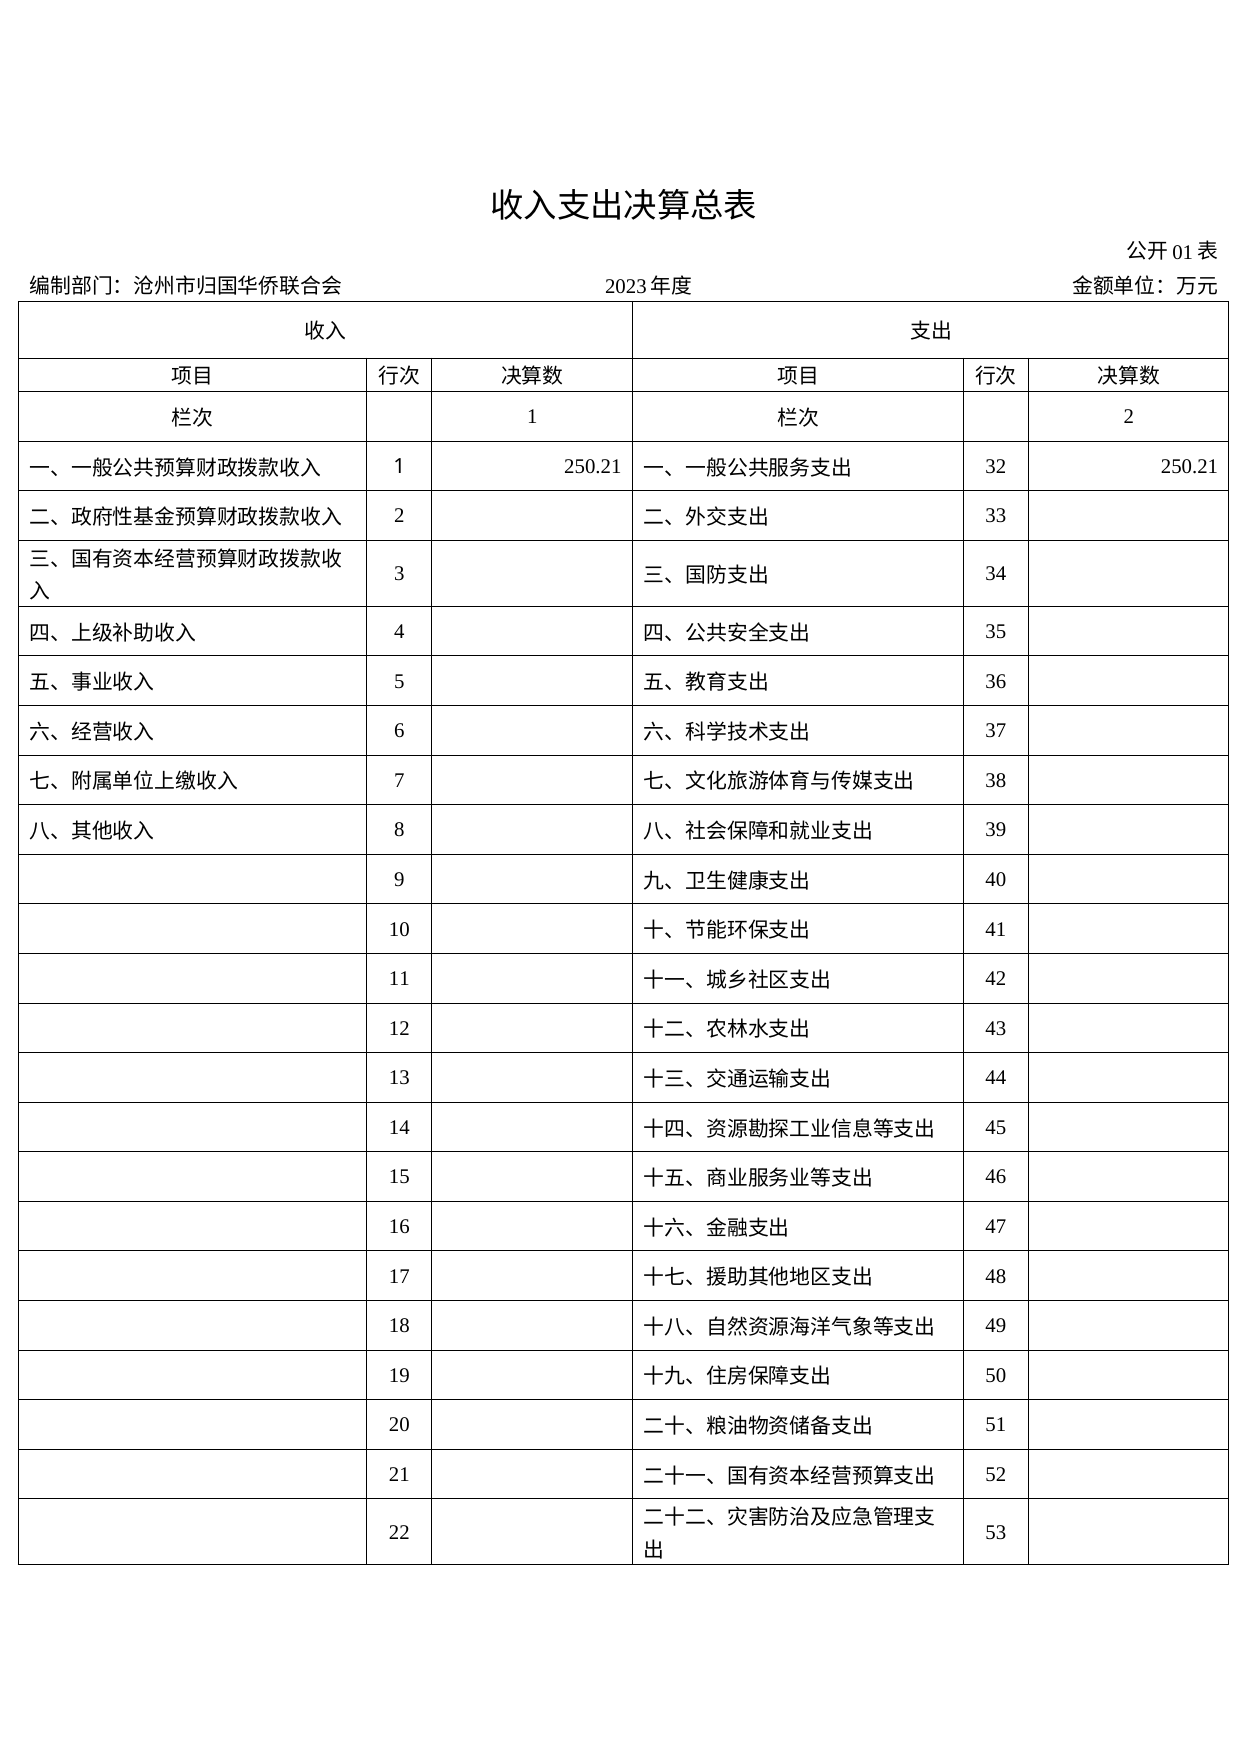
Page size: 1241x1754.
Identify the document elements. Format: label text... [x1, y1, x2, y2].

table_cell [432, 1152, 632, 1201]
table_cell [19, 1202, 366, 1250]
table_cell [1029, 1351, 1228, 1399]
table_cell [1029, 1301, 1228, 1349]
table_cell 六、科学技术支出 [633, 706, 963, 754]
table_cell 公开01表 [18, 227, 1229, 264]
table_cell [432, 541, 632, 606]
table_cell 33 [964, 491, 1028, 540]
table_cell [432, 491, 632, 540]
table_cell 决算数 [1029, 359, 1228, 391]
table_cell 17 [367, 1251, 431, 1300]
table_cell [19, 855, 366, 903]
table_cell 支出 [633, 302, 1228, 357]
table_cell 35 [964, 607, 1028, 655]
table_cell 9 [367, 855, 431, 903]
table_cell 12 [367, 1004, 431, 1052]
table_header 收入支出决算总表 [18, 162, 1229, 227]
table_cell [432, 1499, 632, 1564]
table_cell 20 [367, 1400, 431, 1449]
table_cell 18 [367, 1301, 431, 1349]
table_cell [432, 1202, 632, 1250]
table_cell [1029, 855, 1228, 903]
table_cell [19, 1053, 366, 1102]
table_cell 行次 [367, 359, 431, 391]
table_cell 收入 [19, 302, 632, 357]
table_cell 53 [964, 1499, 1028, 1564]
table_cell 52 [964, 1450, 1028, 1498]
table_cell 三、国防支出 [633, 541, 963, 606]
table_cell 行次 [964, 359, 1028, 391]
table_cell 十五、商业服务业等支出 [633, 1152, 963, 1201]
table_cell [19, 1400, 366, 1449]
table_cell [432, 1053, 632, 1102]
table_cell [1029, 1152, 1228, 1201]
table_cell 2 [1029, 392, 1228, 441]
table_cell 250.21 [1029, 442, 1228, 490]
table_cell 13 [367, 1053, 431, 1102]
table_cell 49 [964, 1301, 1028, 1349]
table_cell [432, 1400, 632, 1449]
table_cell 四、公共安全支出 [633, 607, 963, 655]
table_cell 16 [367, 1202, 431, 1250]
table_cell 决算数 [432, 359, 632, 391]
table_cell [19, 1351, 366, 1399]
table_cell 三、国有资本经营预算财政拨款收入 [19, 541, 366, 606]
table_cell 15 [367, 1152, 431, 1201]
table_cell [1029, 1499, 1228, 1564]
table_cell [1029, 805, 1228, 854]
table_cell 二十二、灾害防治及应急管理支出 [633, 1499, 963, 1564]
table_cell 二十、粮油物资储备支出 [633, 1400, 963, 1449]
table_cell 40 [964, 855, 1028, 903]
table_cell 1 [367, 442, 431, 490]
table_cell [19, 1251, 366, 1300]
table_cell 二十一、国有资本经营预算支出 [633, 1450, 963, 1498]
table_cell 43 [964, 1004, 1028, 1052]
table_cell 42 [964, 954, 1028, 1002]
table_cell 十八、自然资源海洋气象等支出 [633, 1301, 963, 1349]
table_cell [1029, 491, 1228, 540]
table_cell [1029, 954, 1228, 1002]
table_cell [19, 1450, 366, 1498]
table_cell [432, 855, 632, 903]
table_cell [1029, 756, 1228, 804]
table_cell 32 [964, 442, 1028, 490]
table_cell 一、一般公共服务支出 [633, 442, 963, 490]
table_cell [19, 1301, 366, 1349]
table_cell 37 [964, 706, 1028, 754]
table_cell 八、社会保障和就业支出 [633, 805, 963, 854]
table_cell 六、经营收入 [19, 706, 366, 754]
table_cell [432, 756, 632, 804]
table_cell 45 [964, 1103, 1028, 1151]
table_cell 5 [367, 656, 431, 705]
table_cell [19, 1103, 366, 1151]
table_cell 栏次 [19, 392, 366, 441]
table_cell [1029, 656, 1228, 705]
table_cell [1029, 904, 1228, 953]
table_cell [19, 904, 366, 953]
table_cell 47 [964, 1202, 1028, 1250]
table_cell [1029, 1053, 1228, 1102]
table_cell 十六、金融支出 [633, 1202, 963, 1250]
table_cell 金额单位：万元 [802, 264, 1229, 301]
table_cell 十、节能环保支出 [633, 904, 963, 953]
table_cell [432, 1103, 632, 1151]
table_cell 二、外交支出 [633, 491, 963, 540]
table_cell 二、政府性基金预算财政拨款收入 [19, 491, 366, 540]
table_cell 一、一般公共预算财政拨款收入 [19, 442, 366, 490]
table_cell 36 [964, 656, 1028, 705]
table_cell [367, 392, 431, 441]
table_cell 4 [367, 607, 431, 655]
table_cell 38 [964, 756, 1028, 804]
table_cell 七、附属单位上缴收入 [19, 756, 366, 804]
table_cell 十三、交通运输支出 [633, 1053, 963, 1102]
table_cell 十二、农林水支出 [633, 1004, 963, 1052]
table_cell [432, 1351, 632, 1399]
table_cell 五、教育支出 [633, 656, 963, 705]
table_cell [1029, 1450, 1228, 1498]
table_cell 九、卫生健康支出 [633, 855, 963, 903]
table_cell [1029, 1004, 1228, 1052]
table_cell 编制部门：沧州市归国华侨联合会 [18, 264, 495, 301]
table_cell 41 [964, 904, 1028, 953]
table_cell 项目 [19, 359, 366, 391]
table_cell 14 [367, 1103, 431, 1151]
table_cell 51 [964, 1400, 1028, 1449]
table_cell 39 [964, 805, 1028, 854]
table_cell [432, 904, 632, 953]
table_cell 7 [367, 756, 431, 804]
table_cell 22 [367, 1499, 431, 1564]
table_cell 十一、城乡社区支出 [633, 954, 963, 1002]
table_cell 48 [964, 1251, 1028, 1300]
table_cell 8 [367, 805, 431, 854]
table_cell 十四、资源勘探工业信息等支出 [633, 1103, 963, 1151]
table_cell 2023年度 [495, 264, 802, 301]
table_cell 1 [432, 392, 632, 441]
table_cell 44 [964, 1053, 1028, 1102]
table_cell 250.21 [432, 442, 632, 490]
table_cell [432, 954, 632, 1002]
table_cell 46 [964, 1152, 1028, 1201]
table_cell [1029, 1400, 1228, 1449]
table_cell [1029, 706, 1228, 754]
table_cell 34 [964, 541, 1028, 606]
table_cell 2 [367, 491, 431, 540]
table_cell [432, 805, 632, 854]
table_cell [19, 1499, 366, 1564]
table_cell [432, 706, 632, 754]
table_cell [432, 656, 632, 705]
table_cell [19, 1004, 366, 1052]
table_cell 50 [964, 1351, 1028, 1399]
table_cell 6 [367, 706, 431, 754]
table_cell [1029, 1251, 1228, 1300]
table_cell [432, 1251, 632, 1300]
table_cell 四、上级补助收入 [19, 607, 366, 655]
table_cell 八、其他收入 [19, 805, 366, 854]
table_cell [1029, 607, 1228, 655]
table_cell 项目 [633, 359, 963, 391]
table_cell 11 [367, 954, 431, 1002]
table_cell [1029, 1103, 1228, 1151]
table_cell 十九、住房保障支出 [633, 1351, 963, 1399]
table_cell [432, 1450, 632, 1498]
table_cell 10 [367, 904, 431, 953]
table_cell [432, 1004, 632, 1052]
table_cell [1029, 541, 1228, 606]
table_cell 21 [367, 1450, 431, 1498]
table_cell 七、文化旅游体育与传媒支出 [633, 756, 963, 804]
table_cell 栏次 [633, 392, 963, 441]
table_cell [432, 1301, 632, 1349]
table_cell 五、事业收入 [19, 656, 366, 705]
table_cell 3 [367, 541, 431, 606]
table_cell 十七、援助其他地区支出 [633, 1251, 963, 1300]
table_cell [432, 607, 632, 655]
table_cell 19 [367, 1351, 431, 1399]
table_cell [964, 392, 1028, 441]
table_cell [1029, 1202, 1228, 1250]
table_cell [19, 1152, 366, 1201]
table_cell [19, 954, 366, 1002]
